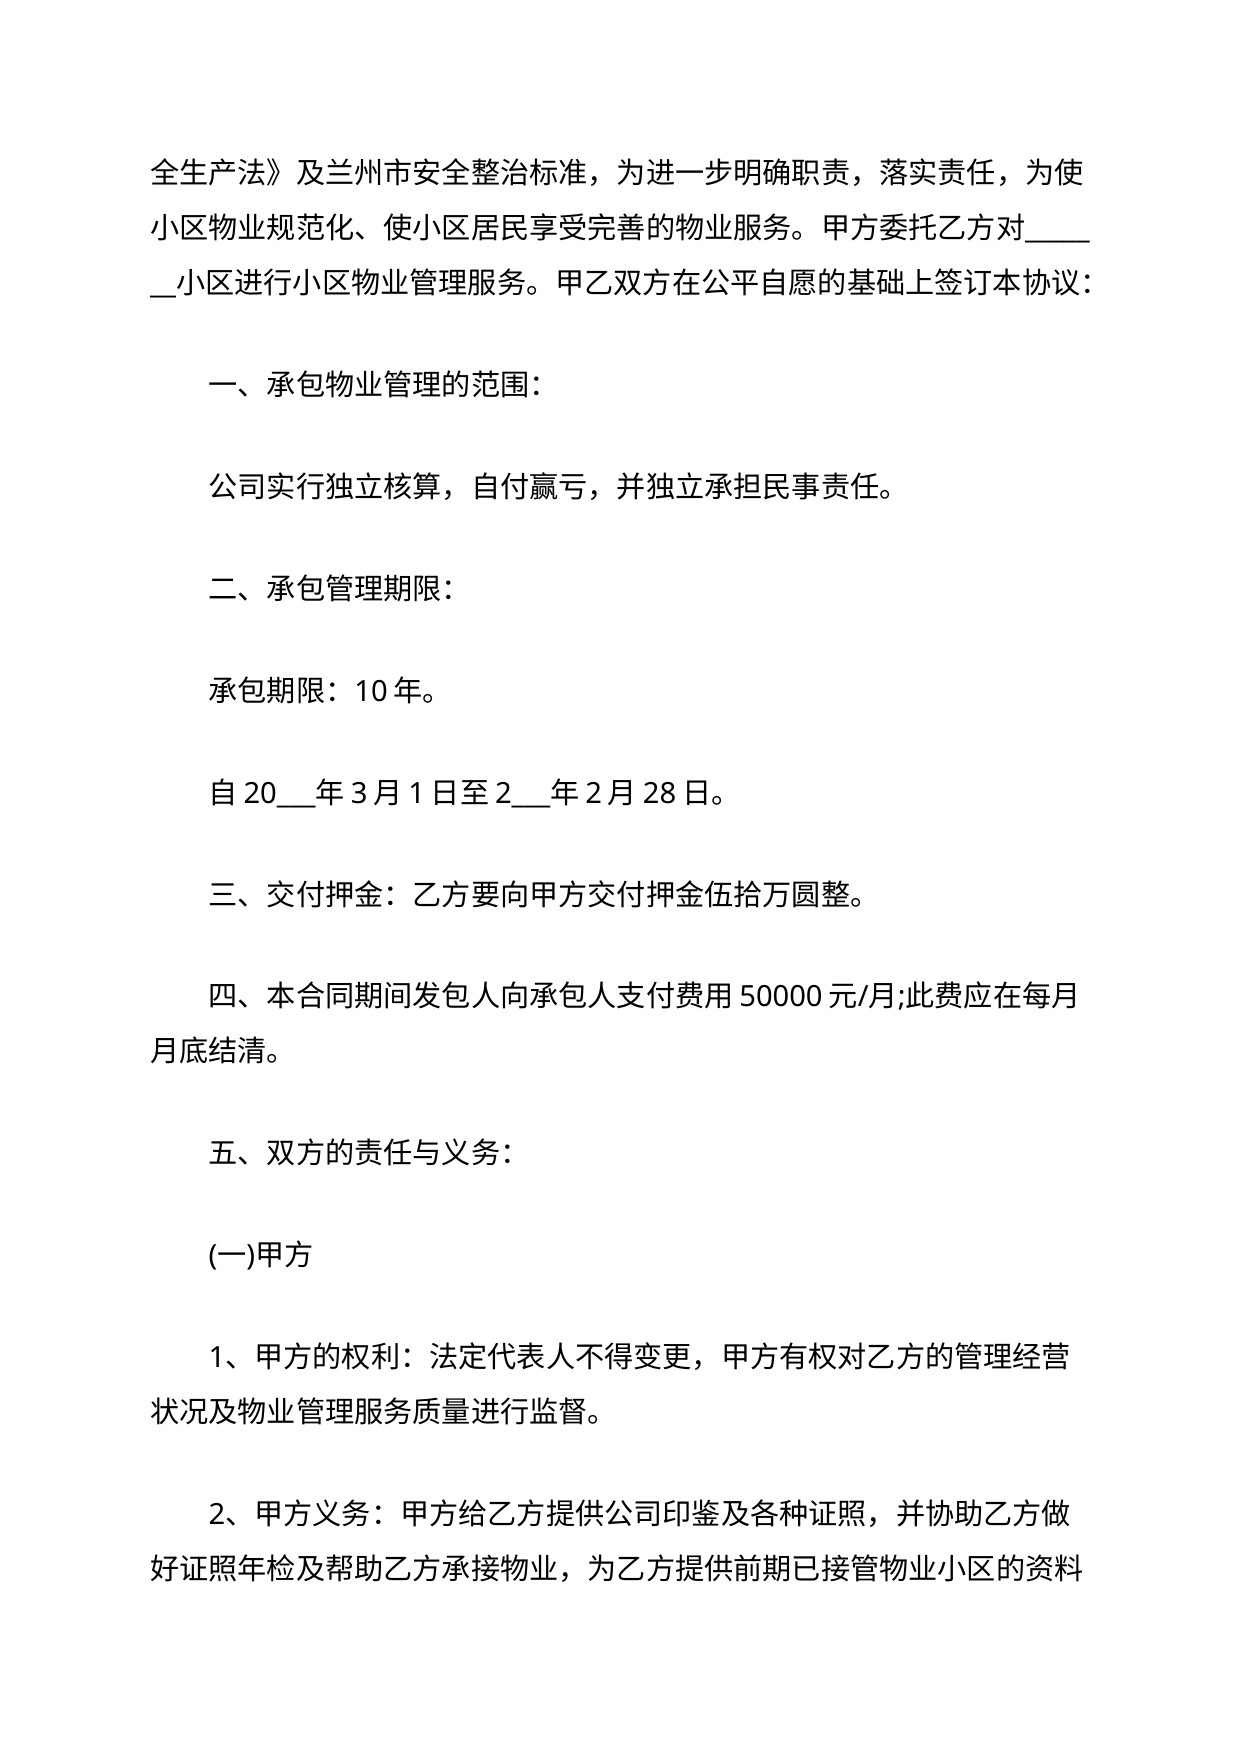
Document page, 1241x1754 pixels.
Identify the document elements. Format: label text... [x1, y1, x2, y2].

text 一、承包物业管理的范围： [150, 362, 1090, 404]
text 公司实行独立核算，自付赢亏，并独立承担民事责任。 [150, 464, 1090, 506]
text 承包期限：10年。 [150, 667, 1090, 709]
text 1、甲方的权利：法定代表人不得变更，甲方有权对乙方的管理经营状况及物业管理服务质量进行监督。 [150, 1333, 1090, 1431]
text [150, 1490, 1090, 1587]
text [150, 150, 1090, 302]
text 自20___年3月1日至2___年2月28日。 [150, 769, 1090, 812]
text (一)甲方 [150, 1231, 1090, 1274]
text 四、本合同期间发包人向承包人支付费用50000元/月;此费应在每月月底结清。 [150, 973, 1090, 1070]
text 三、交付押金：乙方要向甲方交付押金伍拾万圆整。 [150, 871, 1090, 913]
text 二、承包管理期限： [150, 565, 1090, 608]
text 五、双方的责任与义务： [150, 1130, 1090, 1172]
